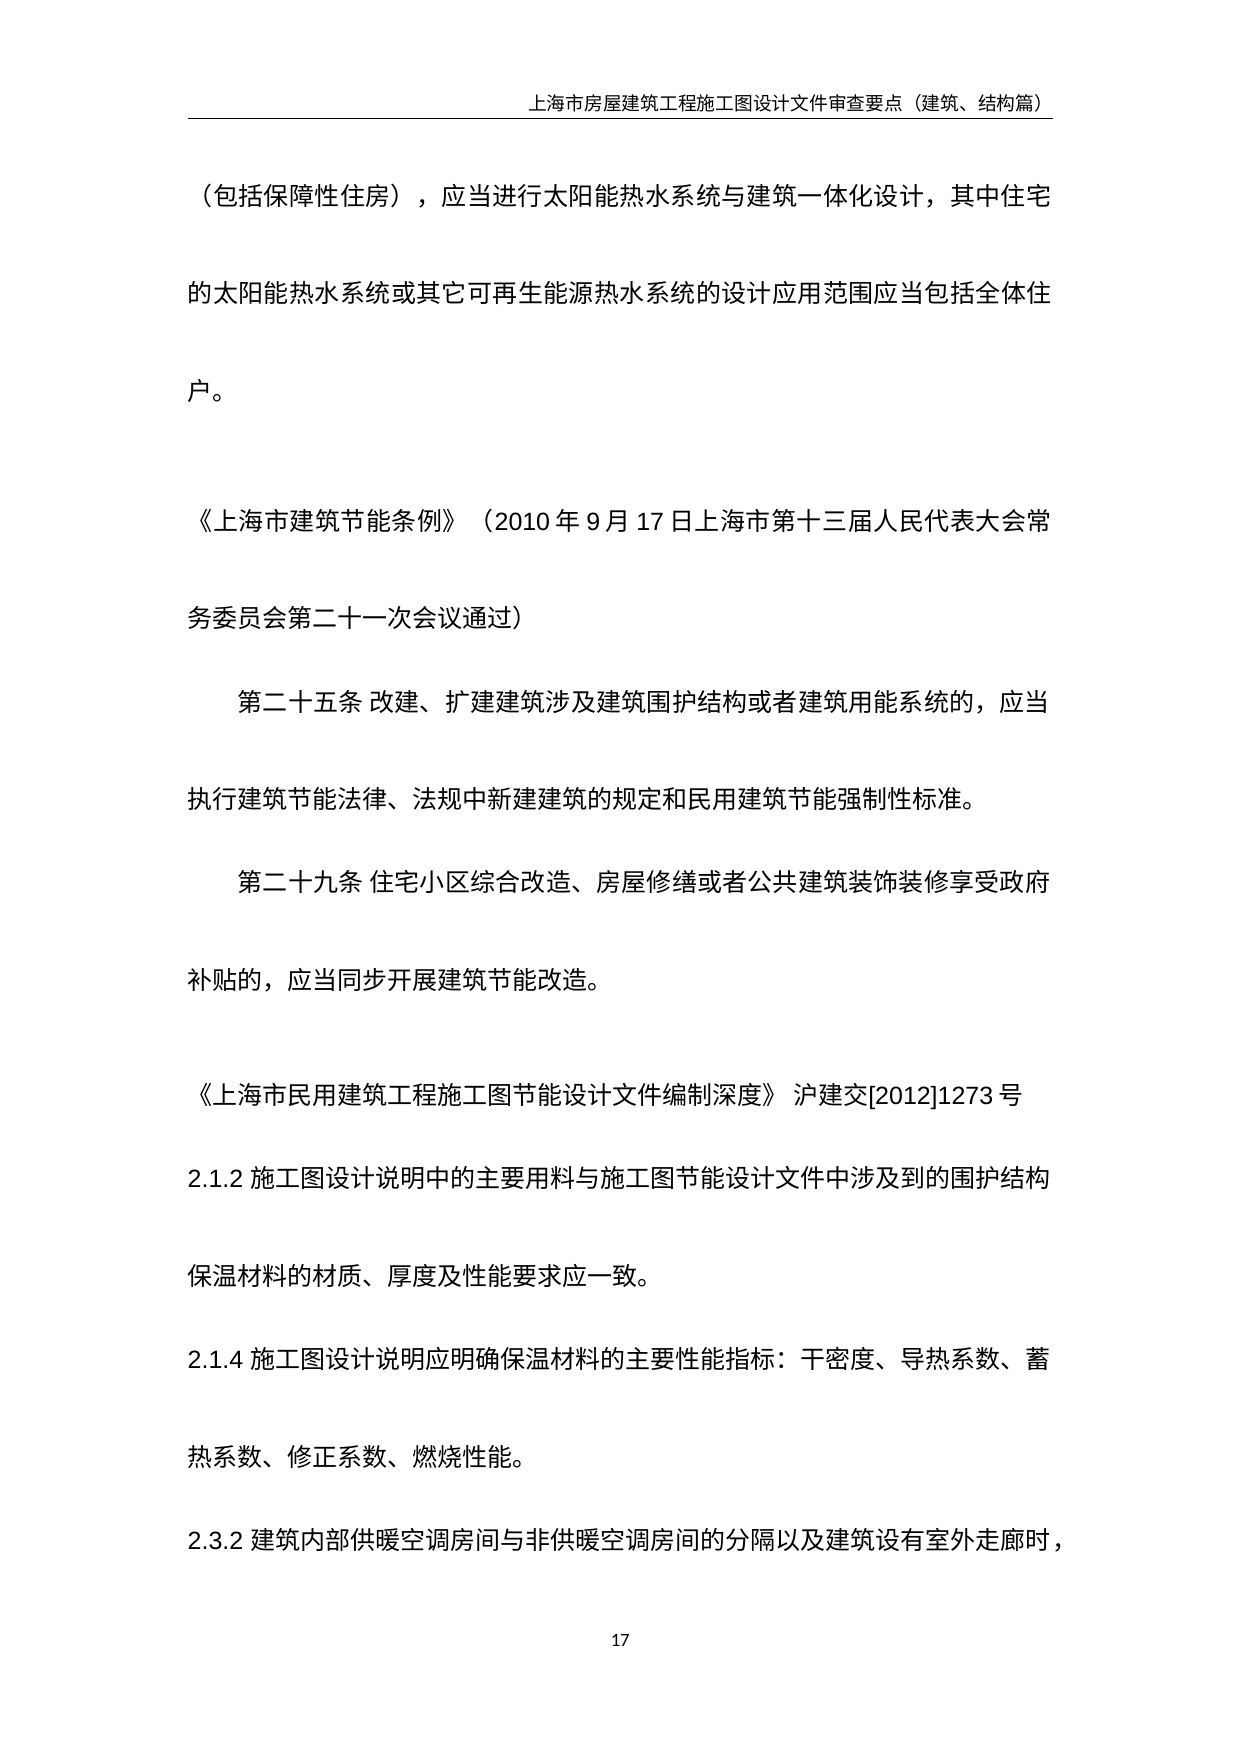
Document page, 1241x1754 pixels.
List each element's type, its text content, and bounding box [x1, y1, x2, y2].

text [187, 162, 1053, 422]
text 第二十五条 改建、扩建建筑涉及建筑围护结构或者建筑用能系统的，应当执行建筑节能法律、法规中新建建筑的规定和民用建筑节能强制性标准。 [187, 668, 1053, 830]
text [187, 1506, 1053, 1571]
text 第二十九条 住宅小区综合改造、房屋修缮或者公共建筑装饰装修享受政府补贴的，应当同步开展建筑节能改造。 [187, 848, 1053, 1011]
text 2.1.2 施工图设计说明中的主要用料与施工图节能设计文件中涉及到的围护结构保温材料的材质、厚度及性能要求应一致。 [187, 1144, 1053, 1307]
text 《上海市建筑节能条例》（2010年9月17日上海市第十三届人民代表大会常务委员会第二十一次会议通过） [187, 487, 1053, 649]
text 2.1.4 施工图设计说明应明确保温材料的主要性能指标：干密度、导热系数、蓄热系数、修正系数、燃烧性能。 [187, 1325, 1053, 1488]
text 《上海市民用建筑工程施工图节能设计文件编制深度》 沪建交[2012]1273号 [187, 1061, 1053, 1126]
